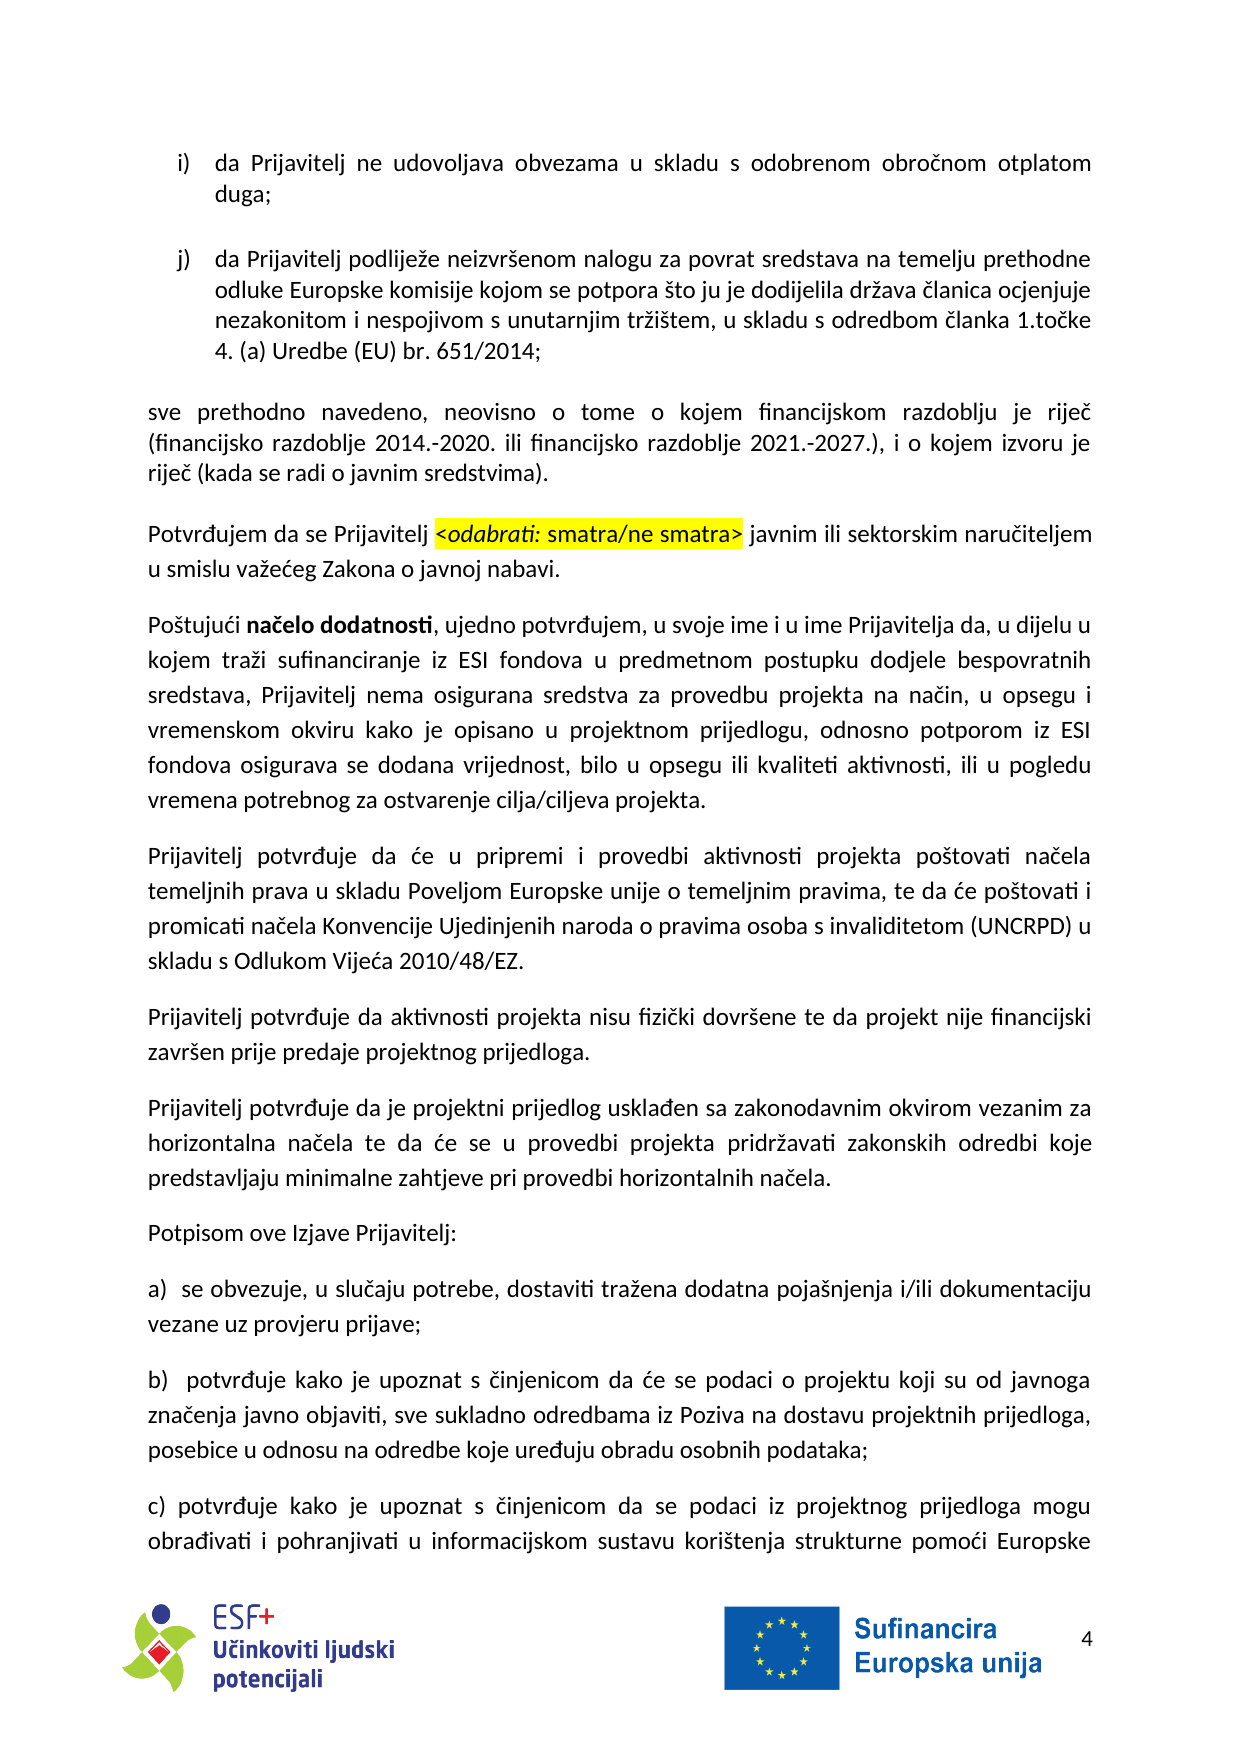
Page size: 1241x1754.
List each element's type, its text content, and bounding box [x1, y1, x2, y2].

list da Prijavitelj ne udovoljava obvezama u skladu s odobrenom obročnom otplatom duga; [177, 148, 1093, 209]
text Potpisom ove Izjave Prijavitelj: [148, 1217, 1093, 1248]
text Potvrđujem da se Prijavitelj <odabrati: smatra/ne smatra> javnim ili sektorskim naručiteljem u smislu važećeg Zakona o javnoj nabavi. [148, 518, 1093, 584]
picture [122, 1604, 1042, 1692]
text a) se obvezuje, u slučaju potrebe, dostaviti tražena dodatna pojašnjenja i/ili dokumentaciju vezane uz provjeru prijave; [148, 1273, 1093, 1339]
text Poštujući načelo dodatnosti, ujedno potvrđujem, u svoje ime i u ime Prijavitelja da, u dijelu u kojem traži sufinanciranje iz ESI fondova u predmetnom postupku dodjele bespovratnih sredstava, Prijavitelj nema osigurana sredstva za provedbu projekta na način, u opsegu i vremenskom okviru kako je opisano u projektnom prijedlogu, odnosno potporom iz ESI fondova osigurava se dodana vrijednost, bilo u opsegu ili kvaliteti aktivnosti, ili u pogledu vremena potrebnog za ostvarenje cilja/ciljeva projekta. [148, 609, 1093, 815]
text b) potvrđuje kako je upoznat s činjenicom da će se podaci o projektu koji su od javnoga značenja javno objaviti, sve sukladno odredbama iz Poziva na dostavu projektnih prijedloga, posebice u odnosu na odredbe koje uređuju obradu osobnih podataka; [148, 1364, 1093, 1465]
text Prijavitelj potvrđuje da aktivnosti projekta nisu fizički dovršene te da projekt nije financijski završen prije predaje projektnog prijedloga. [148, 1001, 1093, 1066]
text Prijavitelj potvrđuje da će u pripremi i provedbi aktivnosti projekta poštovati načela temeljnih prava u skladu Poveljom Europske unije o temeljnim pravima, te da će poštovati i promicati načela Konvencije Ujedinjenih naroda o pravima osoba s invaliditetom (UNCRPD) u skladu s Odlukom Vijeća 2010/48/EZ. [148, 840, 1093, 976]
text sve prethodno navedeno, neovisno o tome o kojem financijskom razdoblju je riječ (financijsko razdoblje 2014.-2020. ili financijsko razdoblje 2021.-2027.), i o kojem izvoru je riječ (kada se radi o javnim sredstvima). [148, 396, 1093, 488]
text Prijavitelj potvrđuje da je projektni prijedlog usklađen sa zakonodavnim okvirom vezanim za horizontalna načela te da će se u provedbi projekta pridržavati zakonskih odredbi koje predstavljaju minimalne zahtjeve pri provedbi horizontalnih načela. [148, 1092, 1093, 1192]
list da Prijavitelj podliježe neizvršenom nalogu za povrat sredstava na temelju prethodne odluke Europske komisije kojom se potpora što ju je dodijelila država članica ocjenjuje nezakonitom i nespojivom s unutarnjim tržištem, u skladu s odredbom članka 1.točke 4. (a) Uredbe (EU) br. 651/2014; [177, 244, 1093, 366]
